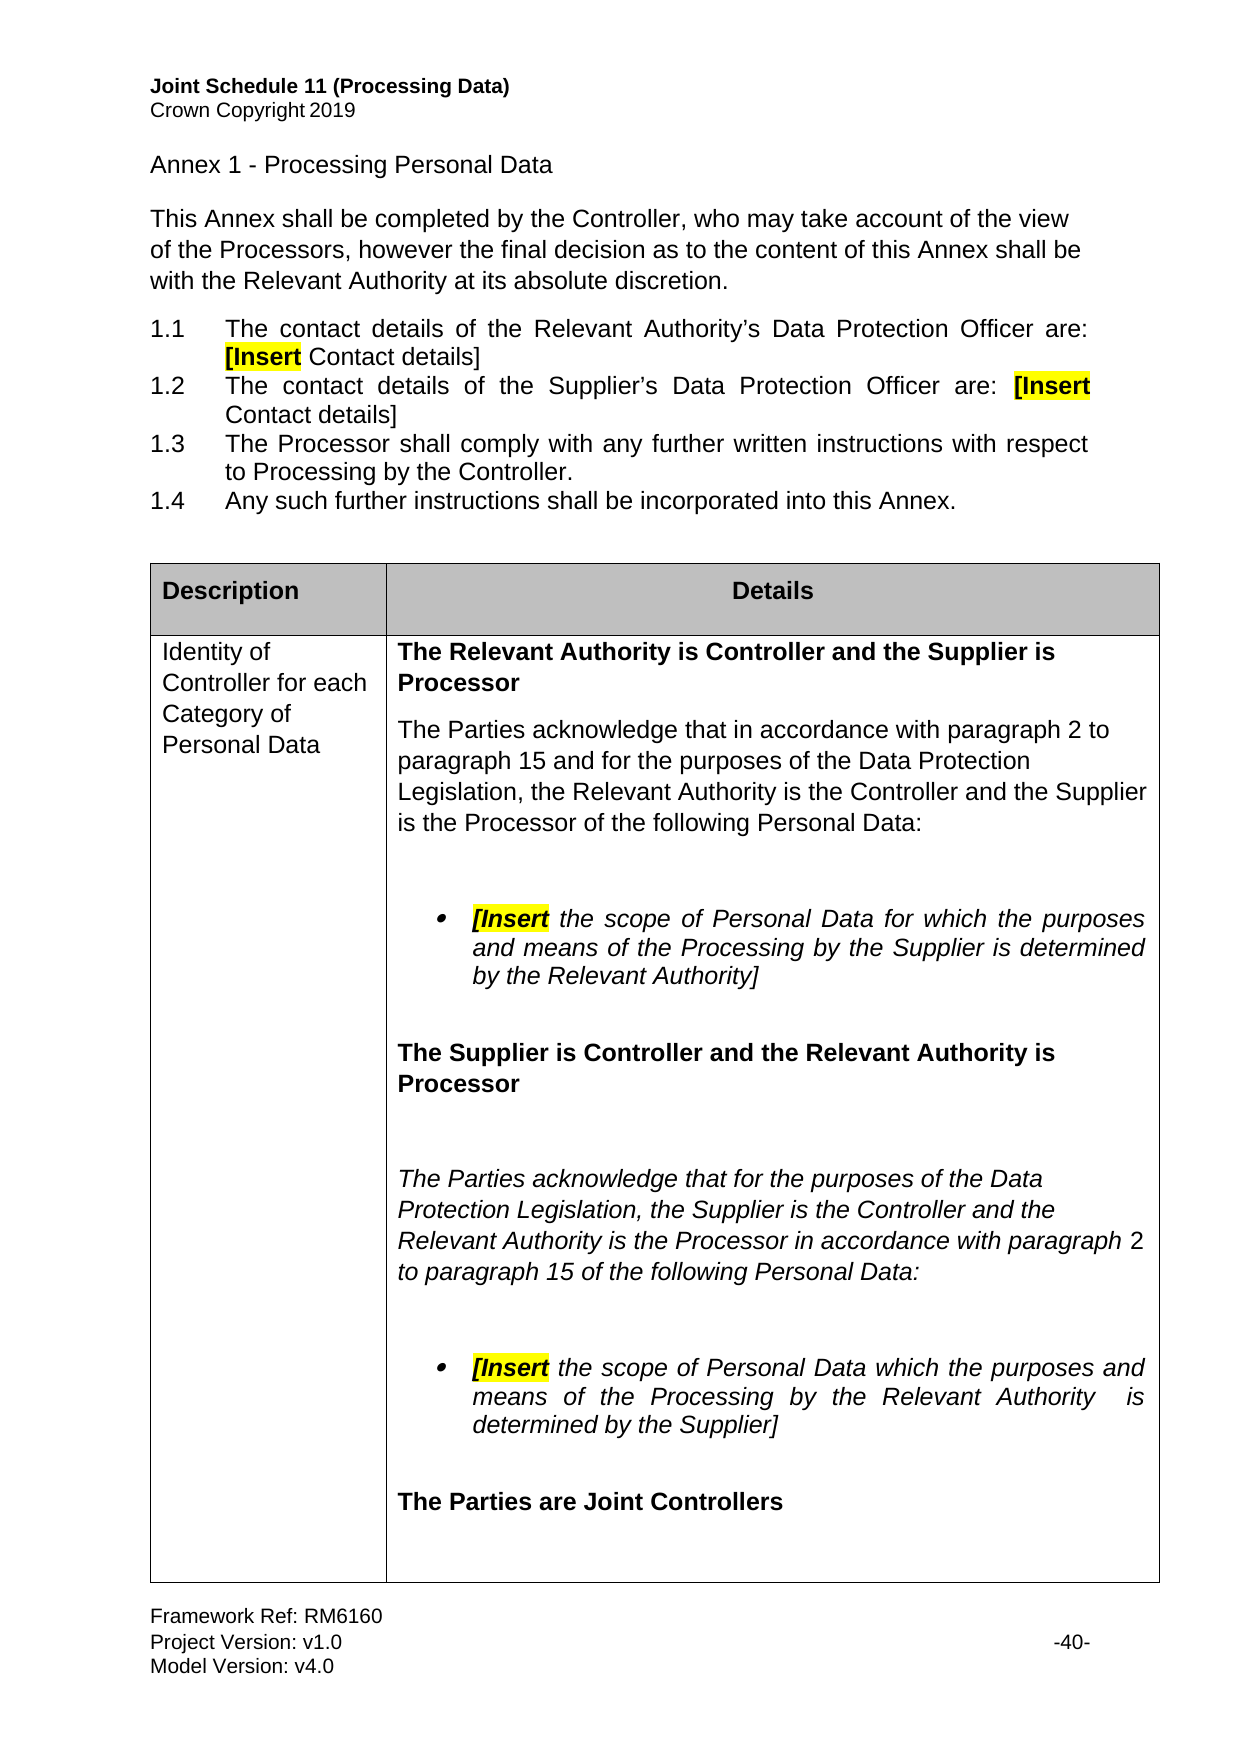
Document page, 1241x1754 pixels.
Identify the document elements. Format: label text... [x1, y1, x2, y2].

text This Annex shall be completed by the Controller, who may take account of the view of the Processors, however the final decision as to the content of this Annex shall be with the Relevant Authority at its absolute discretion. [150, 204, 1090, 294]
table_header Details [387, 564, 1159, 635]
list The contact details of the Relevant Authority’s Data Protection Officer are: [Insert Contact details] [150, 313, 1090, 371]
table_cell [151, 636, 386, 1582]
list Any such further instructions shall be incorporated into this Annex. [150, 486, 1090, 515]
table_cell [387, 636, 1159, 1582]
subtitle Annex 1 - Processing Personal Data [150, 150, 1090, 179]
table_header Description [151, 564, 386, 635]
list The contact details of the Supplier’s Data Protection Officer are: [Insert Contact details] [150, 371, 1090, 428]
list The Processor shall comply with any further written instructions with respect to Processing by the Controller. [150, 428, 1090, 486]
